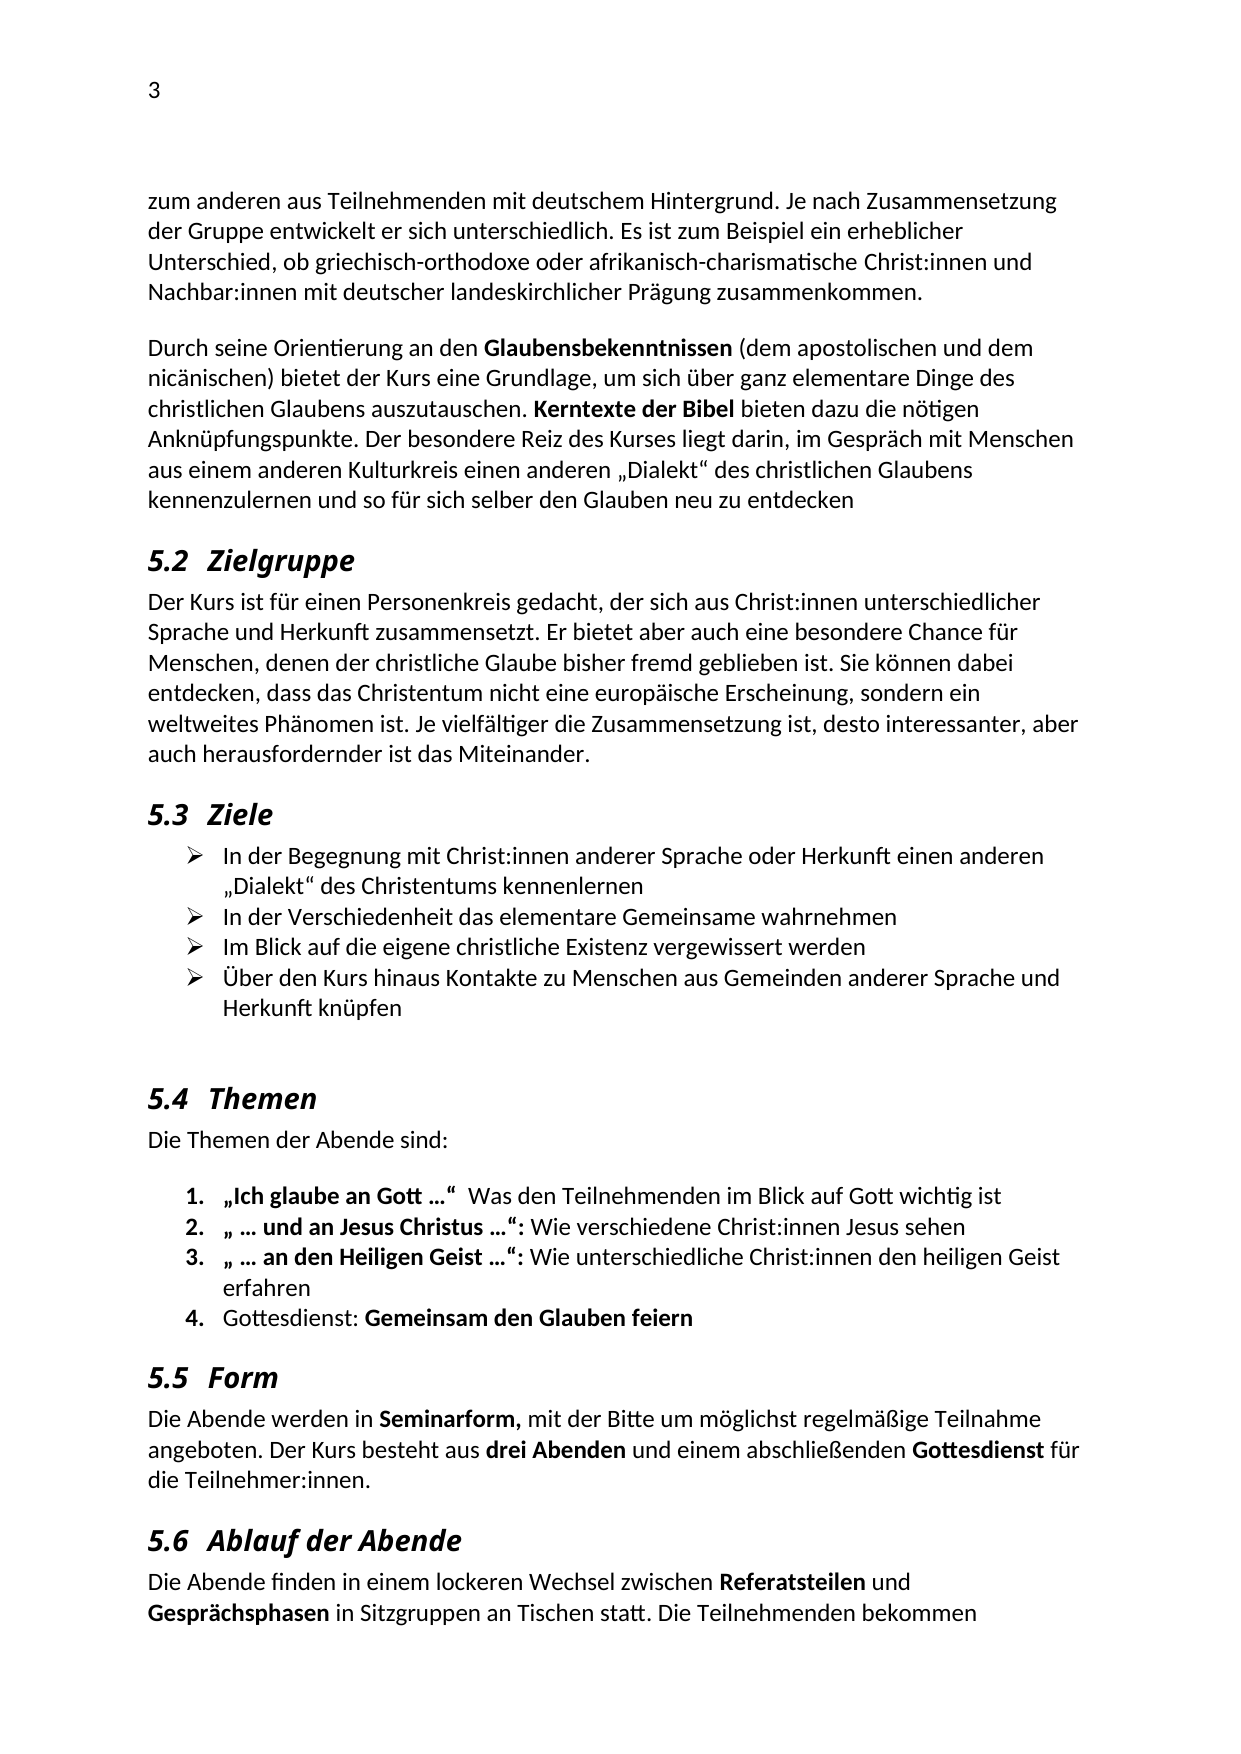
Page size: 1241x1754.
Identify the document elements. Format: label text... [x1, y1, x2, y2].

list In der Begegnung mit Christ:innen anderer Sprache oder Herkunft einen anderen „Dialekt“ des Christentums kennenlernen [185, 840, 1093, 901]
list „ … und an Jesus Christus …“: Wie verschiedene Christ:innen Jesus sehen [185, 1211, 1093, 1241]
subtitle Ziele [148, 794, 1093, 834]
list Gottesdienst: Gemeinsam den Glauben feiern [185, 1302, 1093, 1333]
text Der Kurs ist für einen Personenkreis gedacht, der sich aus Christ:innen unterschiedlicher Sprache und Herkunft zusammensetzt. Er bietet aber auch eine besondere Chance für Menschen, denen der christliche Glaube bisher fremd geblieben ist. Sie können dabei entdecken, dass das Christentum nicht eine europäische Erscheinung, sondern ein weltweites Phänomen ist. Je vielfältiger die Zusammensetzung ist, desto interessanter, aber auch herausfordernder ist das Miteinander. [148, 586, 1093, 769]
list Über den Kurs hinaus Kontakte zu Menschen aus Gemeinden anderer Sprache und Herkunft knüpfen [185, 962, 1093, 1023]
list „Ich glaube an Gott …“ Was den Teilnehmenden im Blick auf Gott wichtig ist [185, 1180, 1093, 1211]
text Durch seine Orientierung an den Glaubensbekenntnissen (dem apostolischen und dem nicänischen) bietet der Kurs eine Grundlage, um sich über ganz elementare Dinge des christlichen Glaubens auszutauschen. Kerntexte der Bibel bieten dazu die nötigen Anknüpfungspunkte. Der besondere Reiz des Kurses liegt darin, im Gespräch mit Menschen aus einem anderen Kulturkreis einen anderen „Dialekt“ des christlichen Glaubens kennenzulernen und so für sich selber den Glauben neu zu entdecken [148, 332, 1093, 515]
subtitle Zielgruppe [148, 540, 1093, 580]
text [148, 185, 1093, 307]
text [148, 1566, 1093, 1627]
subtitle Form [148, 1358, 1093, 1397]
list Im Blick auf die eigene christliche Existenz vergewissert werden [185, 932, 1093, 962]
subtitle Ablauf der Abende [148, 1520, 1093, 1560]
text Die Abende werden in Seminarform, mit der Bitte um möglichst regelmäßige Teilnahme angeboten. Der Kurs besteht aus drei Abenden und einem abschließenden Gottesdienst für die Teilnehmer:innen. [148, 1404, 1093, 1495]
list In der Verschiedenheit das elementare Gemeinsame wahrnehmen [185, 901, 1093, 932]
list „ … an den Heiligen Geist …“: Wie unterschiedliche Christ:innen den heiligen Geist erfahren [185, 1241, 1093, 1302]
text Die Themen der Abende sind: [148, 1124, 1093, 1155]
subtitle Themen [148, 1079, 1093, 1118]
